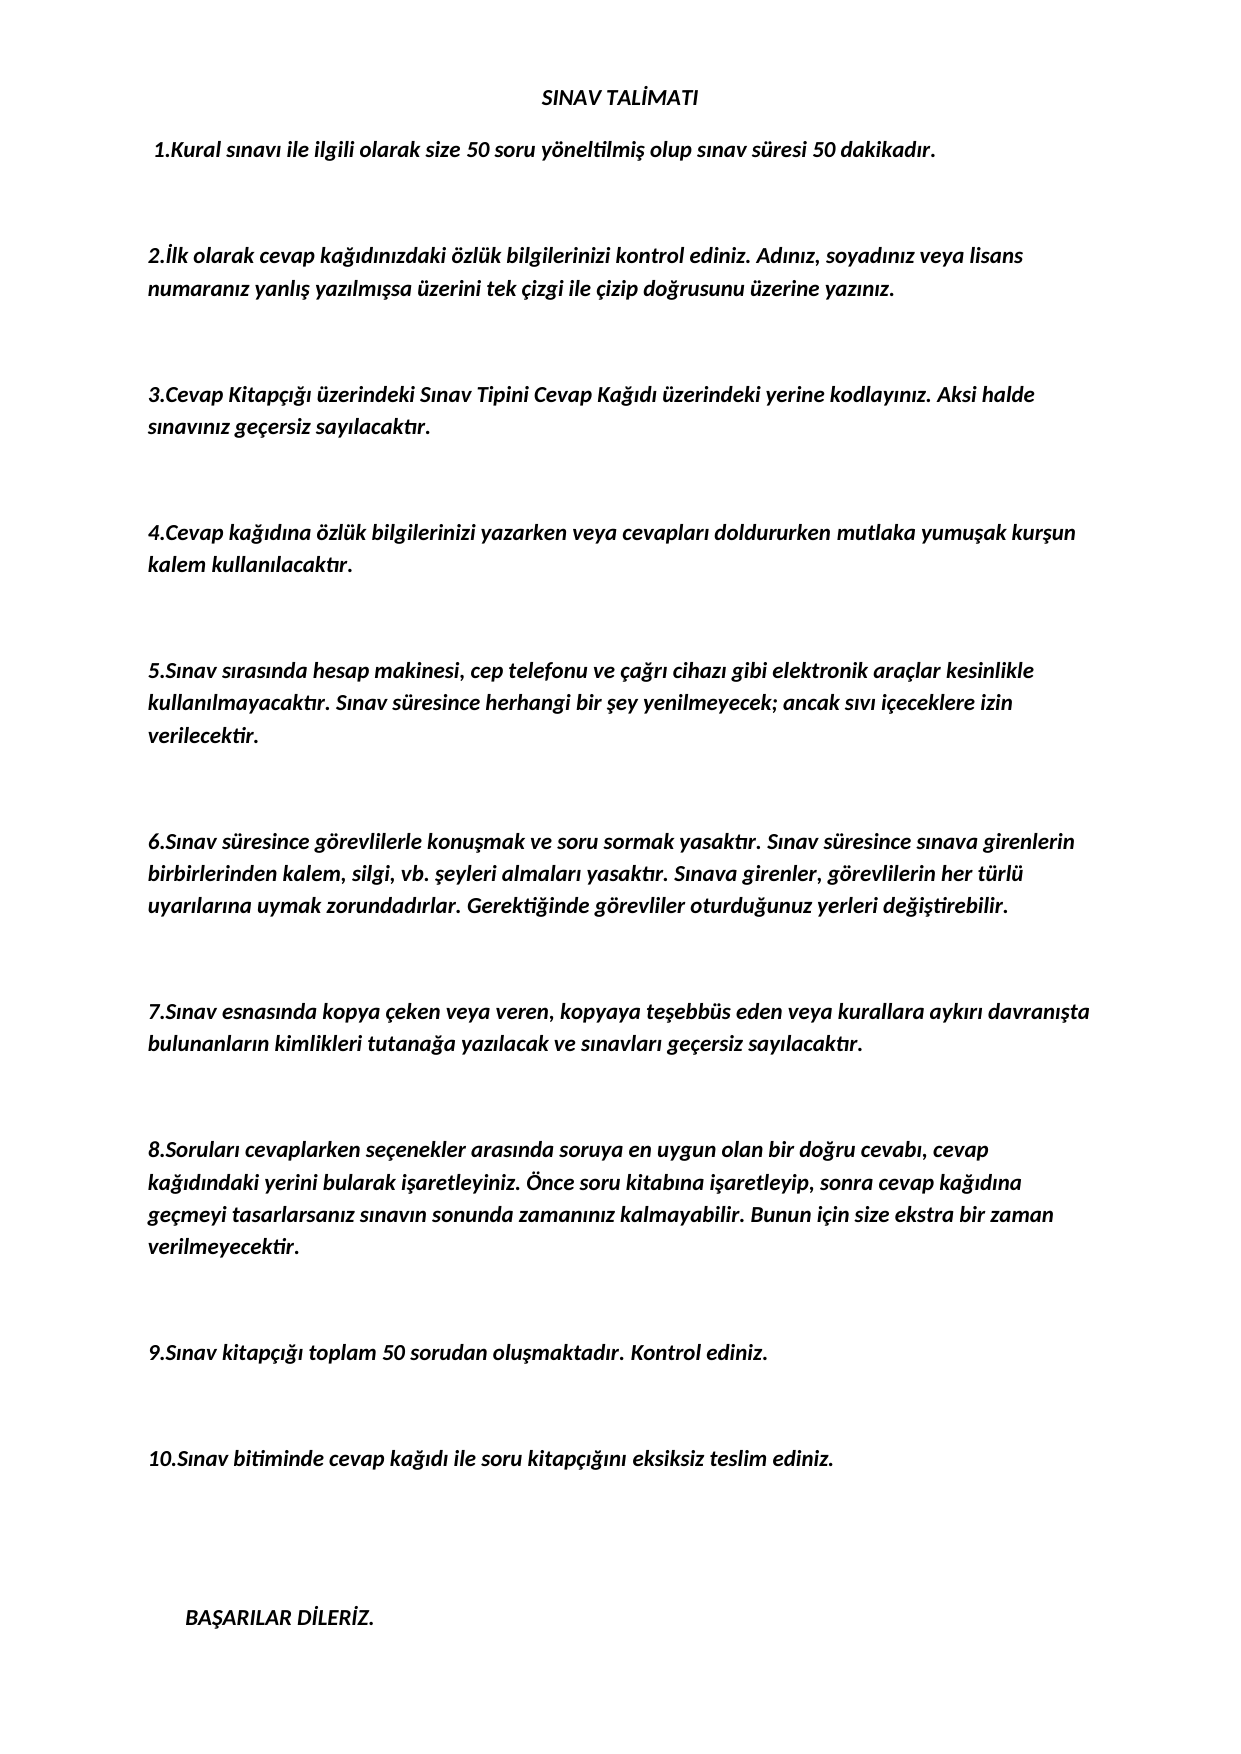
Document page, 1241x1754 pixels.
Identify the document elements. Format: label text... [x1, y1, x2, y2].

text 6.Sınav süresince görevlilerle konuşmak ve soru sormak yasaktır. Sınav süresince sınava girenlerin birbirlerinden kalem, silgi, vb. şeyleri almaları yasaktır. Sınava girenler, görevlilerin her türlü uyarılarına uymak zorundadırlar. Gerektiğinde görevliler oturduğunuz yerleri değiştirebilir. [148, 827, 1092, 919]
text 5.Sınav sırasında hesap makinesi, cep telefonu ve çağrı cihazı gibi elektronik araçlar kesinlikle kullanılmayacaktır. Sınav süresince herhangi bir şey yenilmeyecek; ancak sıvı içeceklere izin verilecektir. [148, 656, 1092, 749]
text 1.Kural sınavı ile ilgili olarak size 50 soru yöneltilmiş olup sınav süresi 50 dakikadır. [148, 136, 1092, 164]
text SINAV TALİMATI [148, 83, 1092, 111]
text 7.Sınav esnasında kopya çeken veya veren, kopyaya teşebbüs eden veya kurallara aykırı davranışta bulunanların kimlikleri tutanağa yazılacak ve sınavları geçersiz sayılacaktır. [148, 997, 1092, 1057]
text 10.Sınav bitiminde cevap kağıdı ile soru kitapçığını eksiksiz teslim ediniz. [148, 1444, 1092, 1472]
text 3.Cevap Kitapçığı üzerindeki Sınav Tipini Cevap Kağıdı üzerindeki yerine kodlayınız. Aksi halde sınavınız geçersiz sayılacaktır. [148, 380, 1092, 440]
text 9.Sınav kitapçığı toplam 50 sorudan oluşmaktadır. Kontrol ediniz. [148, 1338, 1092, 1366]
text 4.Cevap kağıdına özlük bilgilerinizi yazarken veya cevapları doldururken mutlaka yumuşak kurşun kalem kullanılacaktır. [148, 518, 1092, 578]
text 2.İlk olarak cevap kağıdınızdaki özlük bilgilerinizi kontrol ediniz. Adınız, soyadınız veya lisans numaranız yanlış yazılmışsa üzerini tek çizgi ile çizip doğrusunu üzerine yazınız. [148, 242, 1092, 302]
text 8.Soruları cevaplarken seçenekler arasında soruya en uygun olan bir doğru cevabı, cevap kağıdındaki yerini bularak işaretleyiniz. Önce soru kitabına işaretleyip, sonra cevap kağıdına geçmeyi tasarlarsanız sınavın sonunda zamanınız kalmayabilir. Bunun için size ekstra bir zaman verilmeyecektir. [148, 1135, 1092, 1260]
text BAŞARILAR DİLERİZ. [185, 1603, 1092, 1631]
